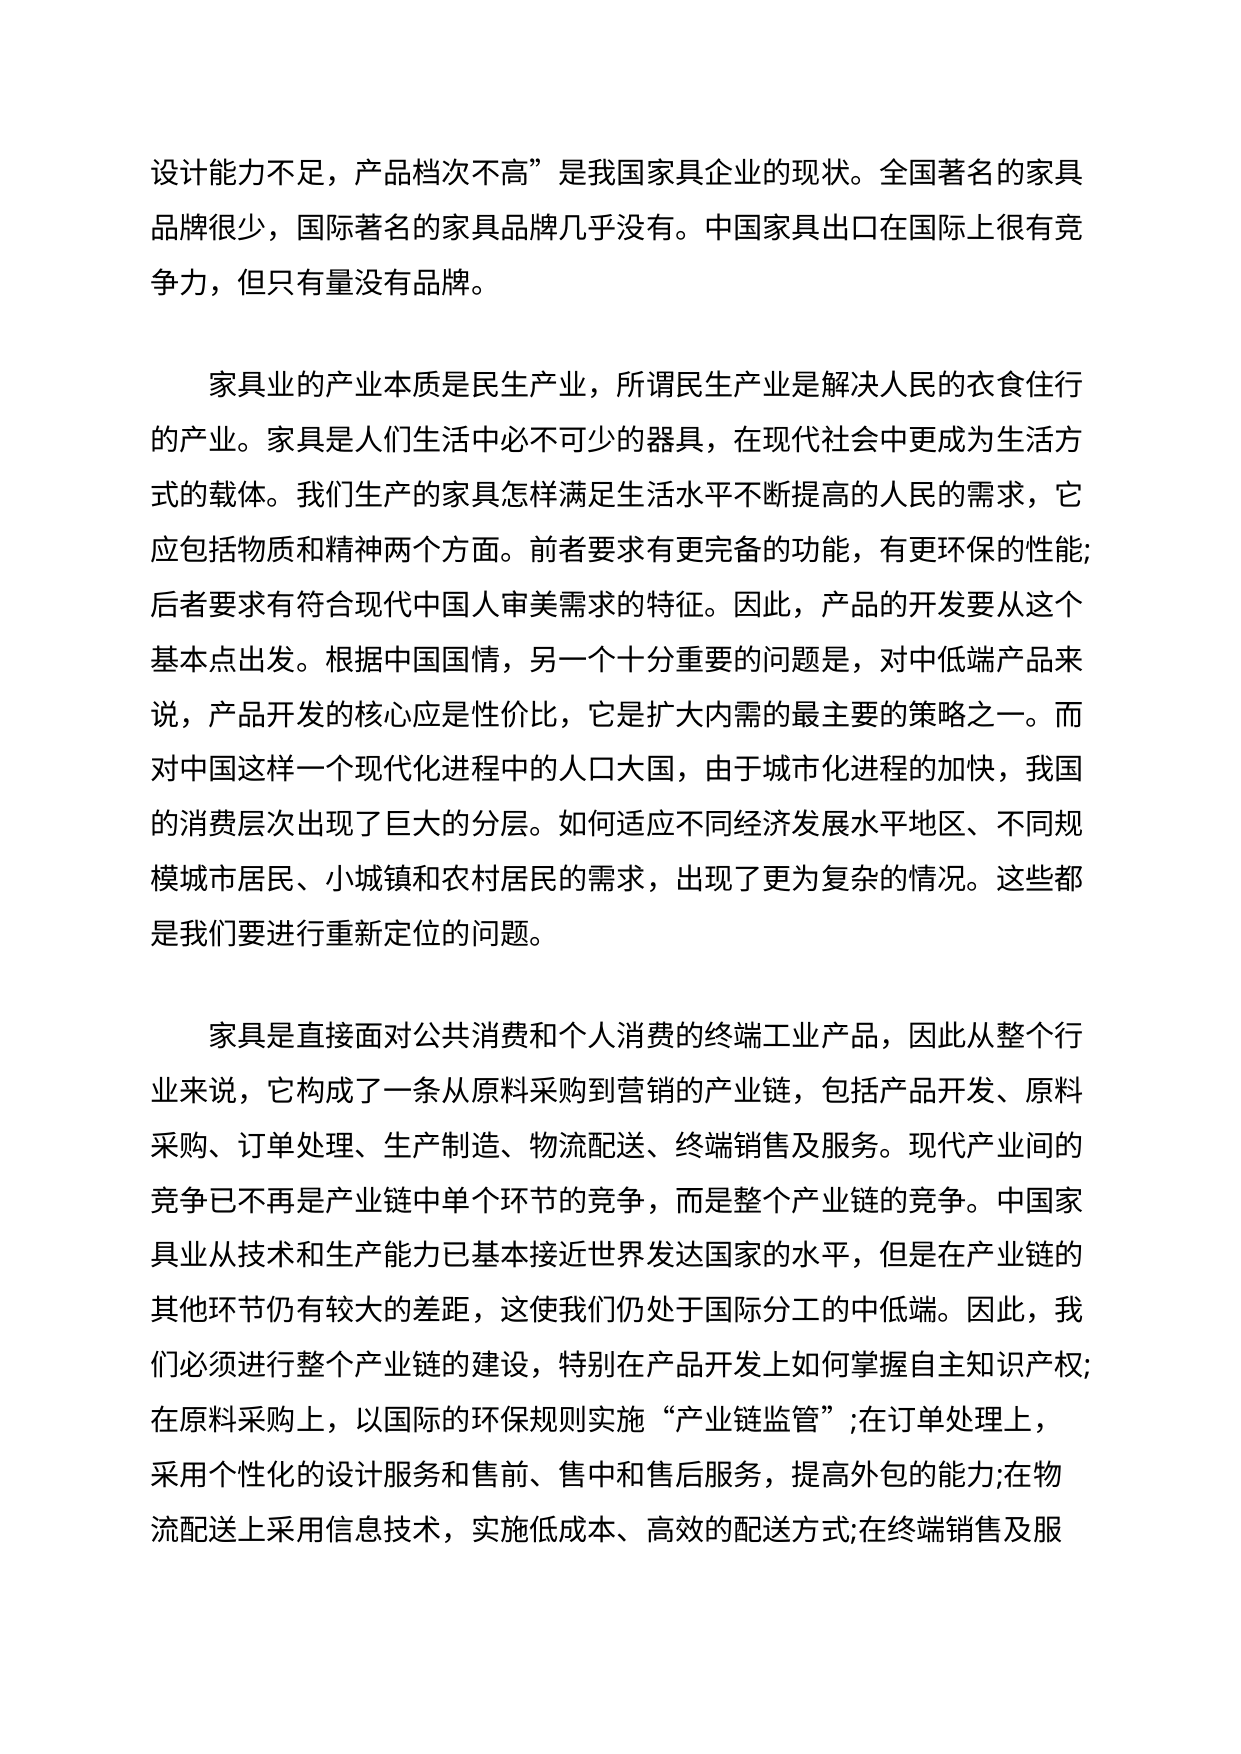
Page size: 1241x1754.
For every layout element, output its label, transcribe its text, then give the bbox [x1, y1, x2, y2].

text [150, 1012, 1090, 1549]
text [150, 150, 1090, 302]
text 家具业的产业本质是民生产业，所谓民生产业是解决人民的衣食住行的产业。家具是人们生活中必不可少的器具，在现代社会中更成为生活方式的载体。我们生产的家具怎样满足生活水平不断提高的人民的需求，它应包括物质和精神两个方面。前者要求有更完备的功能，有更环保的性能;后者要求有符合现代中国人审美需求的特征。因此，产品的开发要从这个基本点出发。根据中国国情，另一个十分重要的问题是，对中低端产品来说，产品开发的核心应是性价比，它是扩大内需的最主要的策略之一。而对中国这样一个现代化进程中的人口大国，由于城市化进程的加快，我国的消费层次出现了巨大的分层。如何适应不同经济发展水平地区、不同规模城市居民、小城镇和农村居民的需求，出现了更为复杂的情况。这些都是我们要进行重新定位的问题。 [150, 362, 1090, 953]
